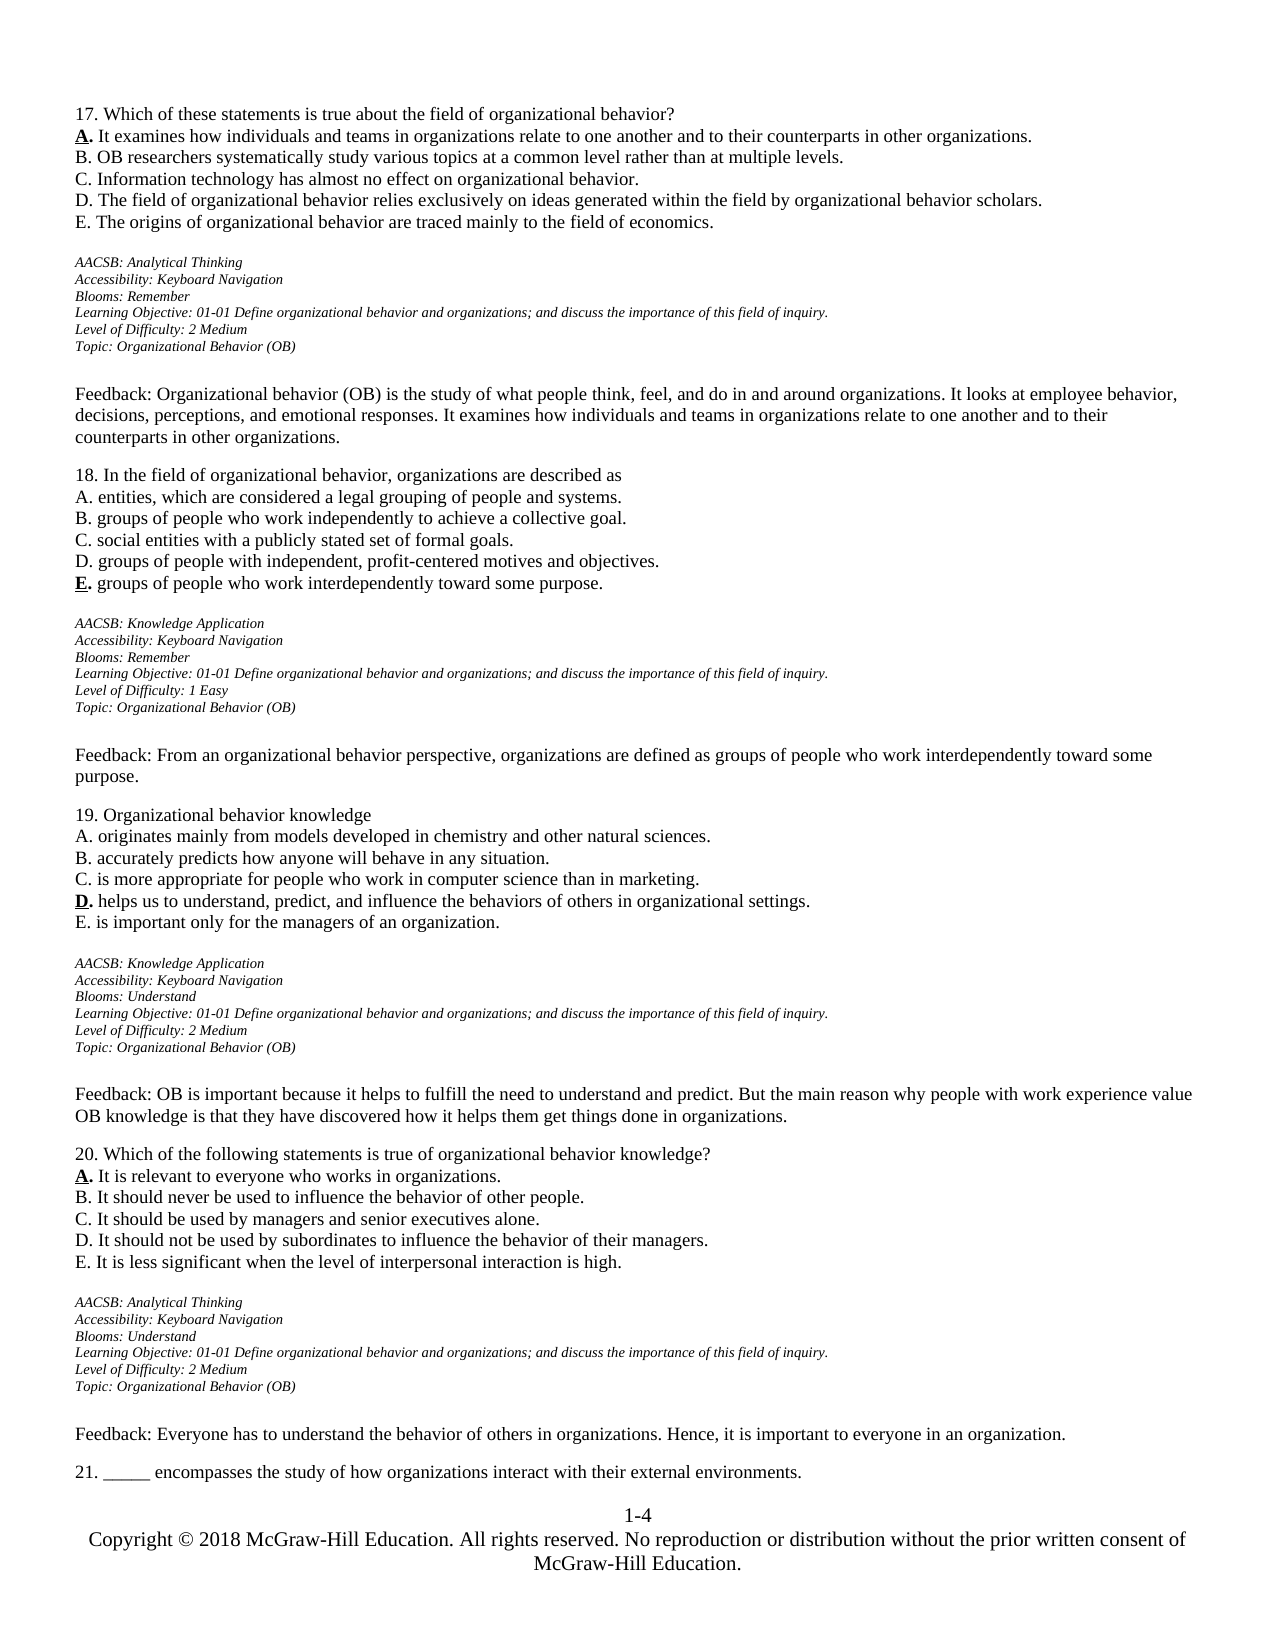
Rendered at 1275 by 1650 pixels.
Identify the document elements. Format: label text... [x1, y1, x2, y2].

text Feedback: Organizational behavior () is the study of what people think, feel, and do in and around organizations. It looks at employee behavior, decisions, perceptions, and emotional responses. It examines how individuals and teams in organizations relate to one another and to their counterparts in other organizations. [75, 383, 1200, 447]
text Feedback: From an organizational behavior perspective, organizations are defined as groups of people who work interdependently toward some purpose. [75, 744, 1200, 787]
text 18. In the field of organizational behavior, organizations are described as A. entities, which are considered a legal grouping of people and systems. B. groups of people who work independently to achieve a collective goal. C. social entities with a publicly stated set of formal goals. D. groups of people with independent, profit-centered motives and objectives. E. groups of people who work interdependently toward some purpose. AACSB: Knowledge Application Accessibility: Keyboard Navigation Blooms: Remember Learning Objective: 01-01 Define organizational behavior and organizations; and discuss the importance of this field of inquiry. Level of Difficulty: 1 Easy Topic: Organizational Behavior () [75, 447, 1200, 744]
text Feedback: is important because it helps to fulfill the need to understand and predict. But the main reason why people with work experience value knowledge is that they have discovered how it helps them get things done in organizations. [75, 1083, 1200, 1126]
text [75, 1444, 1200, 1482]
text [75, 103, 1200, 383]
text 20. Which of the following statements is true of organizational behavior knowledge? A. It is relevant to everyone who works in organizations. B. It should never be used to influence the behavior of other people. C. It should be used by managers and senior executives alone. D. It should not be used by subordinates to influence the behavior of their managers. E. It is less significant when the level of interpersonal interaction is high. AACSB: Analytical Thinking Accessibility: Keyboard Navigation Blooms: Understand Learning Objective: 01-01 Define organizational behavior and organizations; and discuss the importance of this field of inquiry. Level of Difficulty: 2 Medium Topic: Organizational Behavior () [75, 1126, 1200, 1423]
text Feedback: Everyone has to understand the behavior of others in organizations. Hence, it is important to everyone in an organization. [75, 1423, 1200, 1444]
text 19. Organizational behavior knowledge A. originates mainly from models developed in chemistry and other natural sciences. B. accurately predicts how anyone will behave in any situation. C. is more appropriate for people who work in computer science than in marketing. D. helps us to understand, predict, and influence the behaviors of others in organizational settings. E. is important only for the managers of an organization. AACSB: Knowledge Application Accessibility: Keyboard Navigation Blooms: Understand Learning Objective: 01-01 Define organizational behavior and organizations; and discuss the importance of this field of inquiry. Level of Difficulty: 2 Medium Topic: Organizational Behavior () [75, 787, 1200, 1083]
